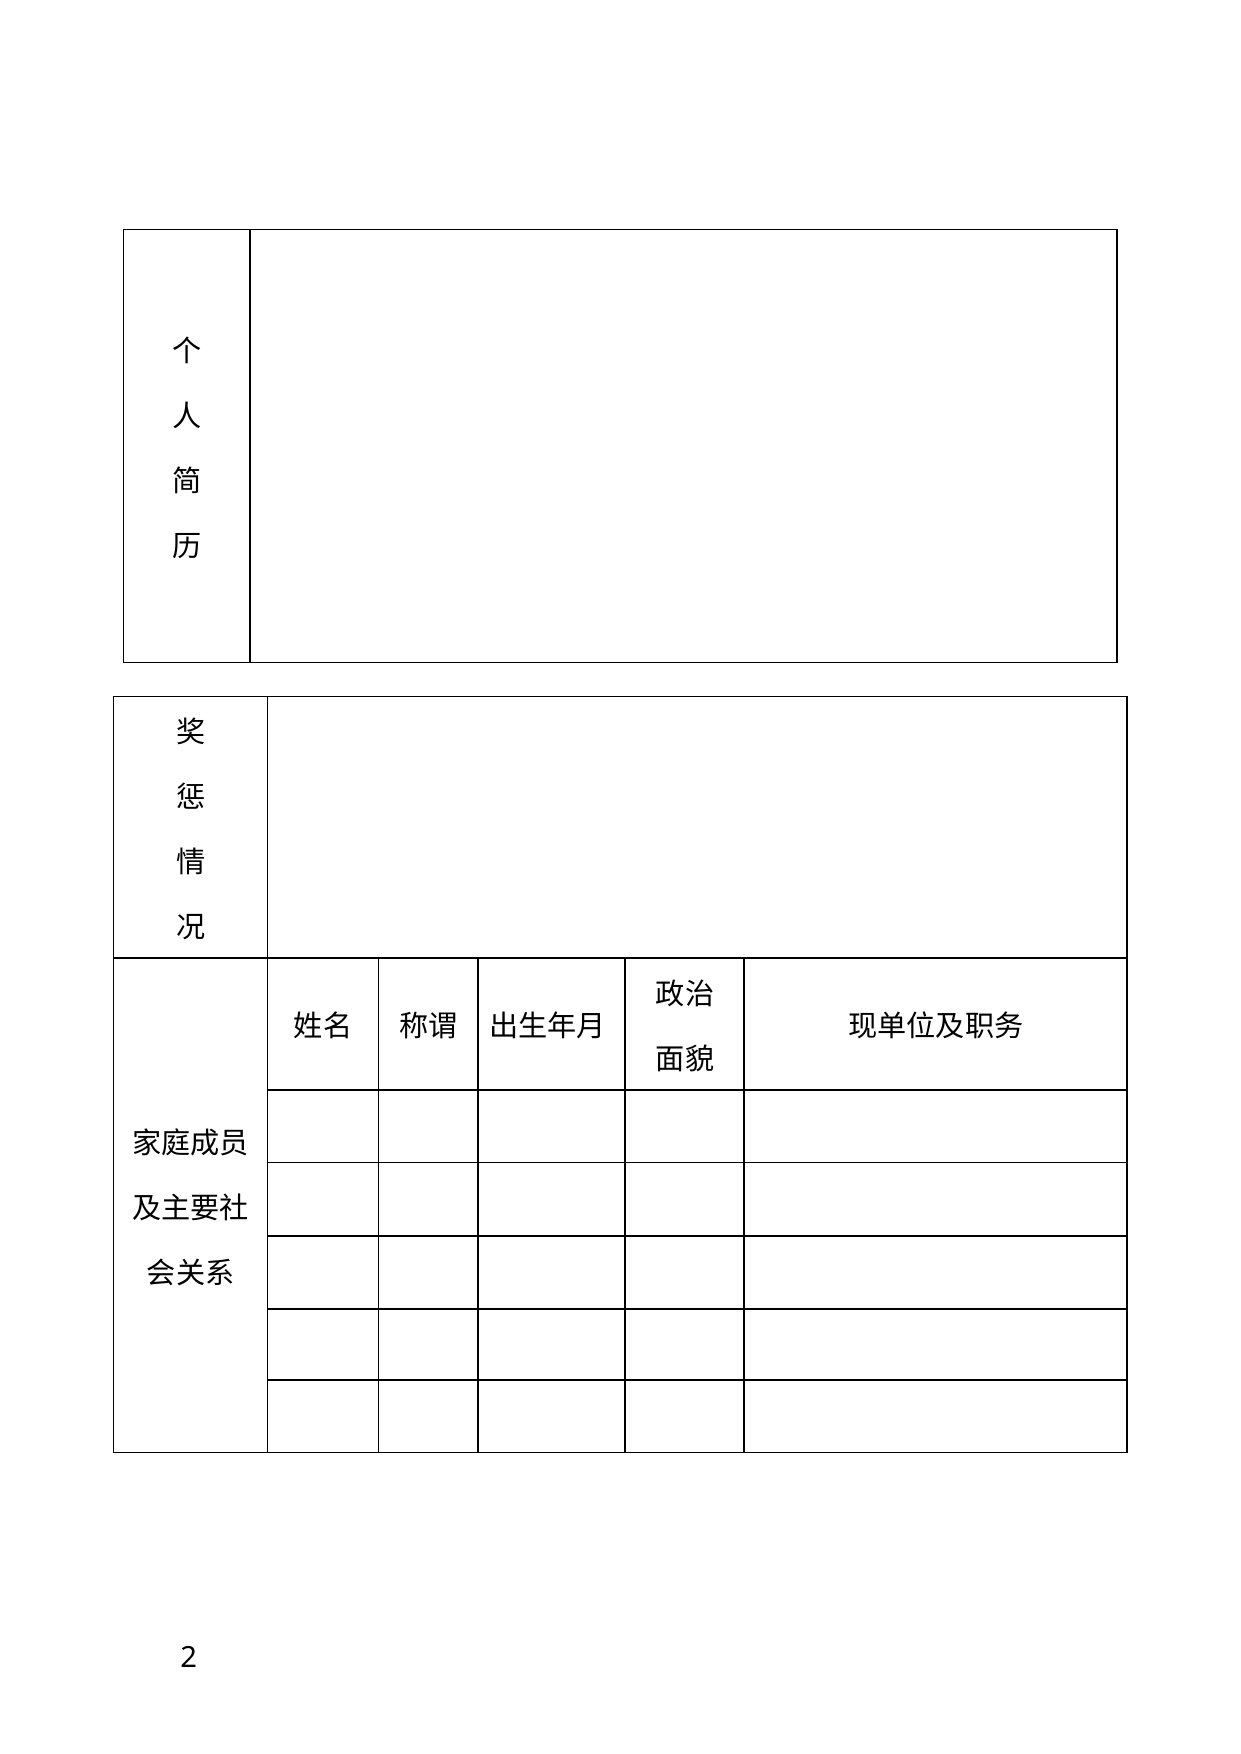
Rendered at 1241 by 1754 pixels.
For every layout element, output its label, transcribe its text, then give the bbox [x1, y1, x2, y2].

table_cell [479, 1163, 624, 1235]
table_cell 个 人 简 历 [124, 230, 249, 662]
table_header 奖 惩 情 况 [114, 697, 267, 957]
table_cell [626, 1163, 743, 1235]
table_cell 家庭成员及主要社会关系 [114, 959, 267, 1452]
table_cell [479, 1091, 624, 1161]
table_cell [745, 1091, 1126, 1161]
table_cell [626, 1310, 743, 1379]
table_cell [745, 1310, 1126, 1379]
table_cell [268, 1163, 378, 1235]
table_header [268, 697, 1126, 957]
table_cell [745, 1163, 1126, 1235]
table_cell 姓名 [268, 959, 378, 1089]
table_cell [268, 1310, 378, 1379]
table_cell [479, 1237, 624, 1308]
table_cell 政治 面貌 [626, 959, 743, 1089]
table_cell [745, 1237, 1126, 1308]
table_cell 出生年月 [479, 959, 624, 1089]
table_cell [626, 1091, 743, 1161]
table_cell [379, 1237, 477, 1308]
table_cell [379, 1310, 477, 1379]
table_cell [745, 1381, 1126, 1452]
table_cell [379, 1381, 477, 1452]
table_cell [626, 1237, 743, 1308]
table_cell [268, 1091, 378, 1161]
table_cell [379, 1163, 477, 1235]
table_cell [268, 1381, 378, 1452]
table_cell [379, 1091, 477, 1161]
table_cell [626, 1381, 743, 1452]
table_cell [268, 1237, 378, 1308]
table_cell [251, 230, 1116, 662]
table_cell 现单位及职务 [745, 959, 1126, 1089]
table_cell [479, 1310, 624, 1379]
table_cell 称谓 [379, 959, 477, 1089]
table_cell [479, 1381, 624, 1452]
